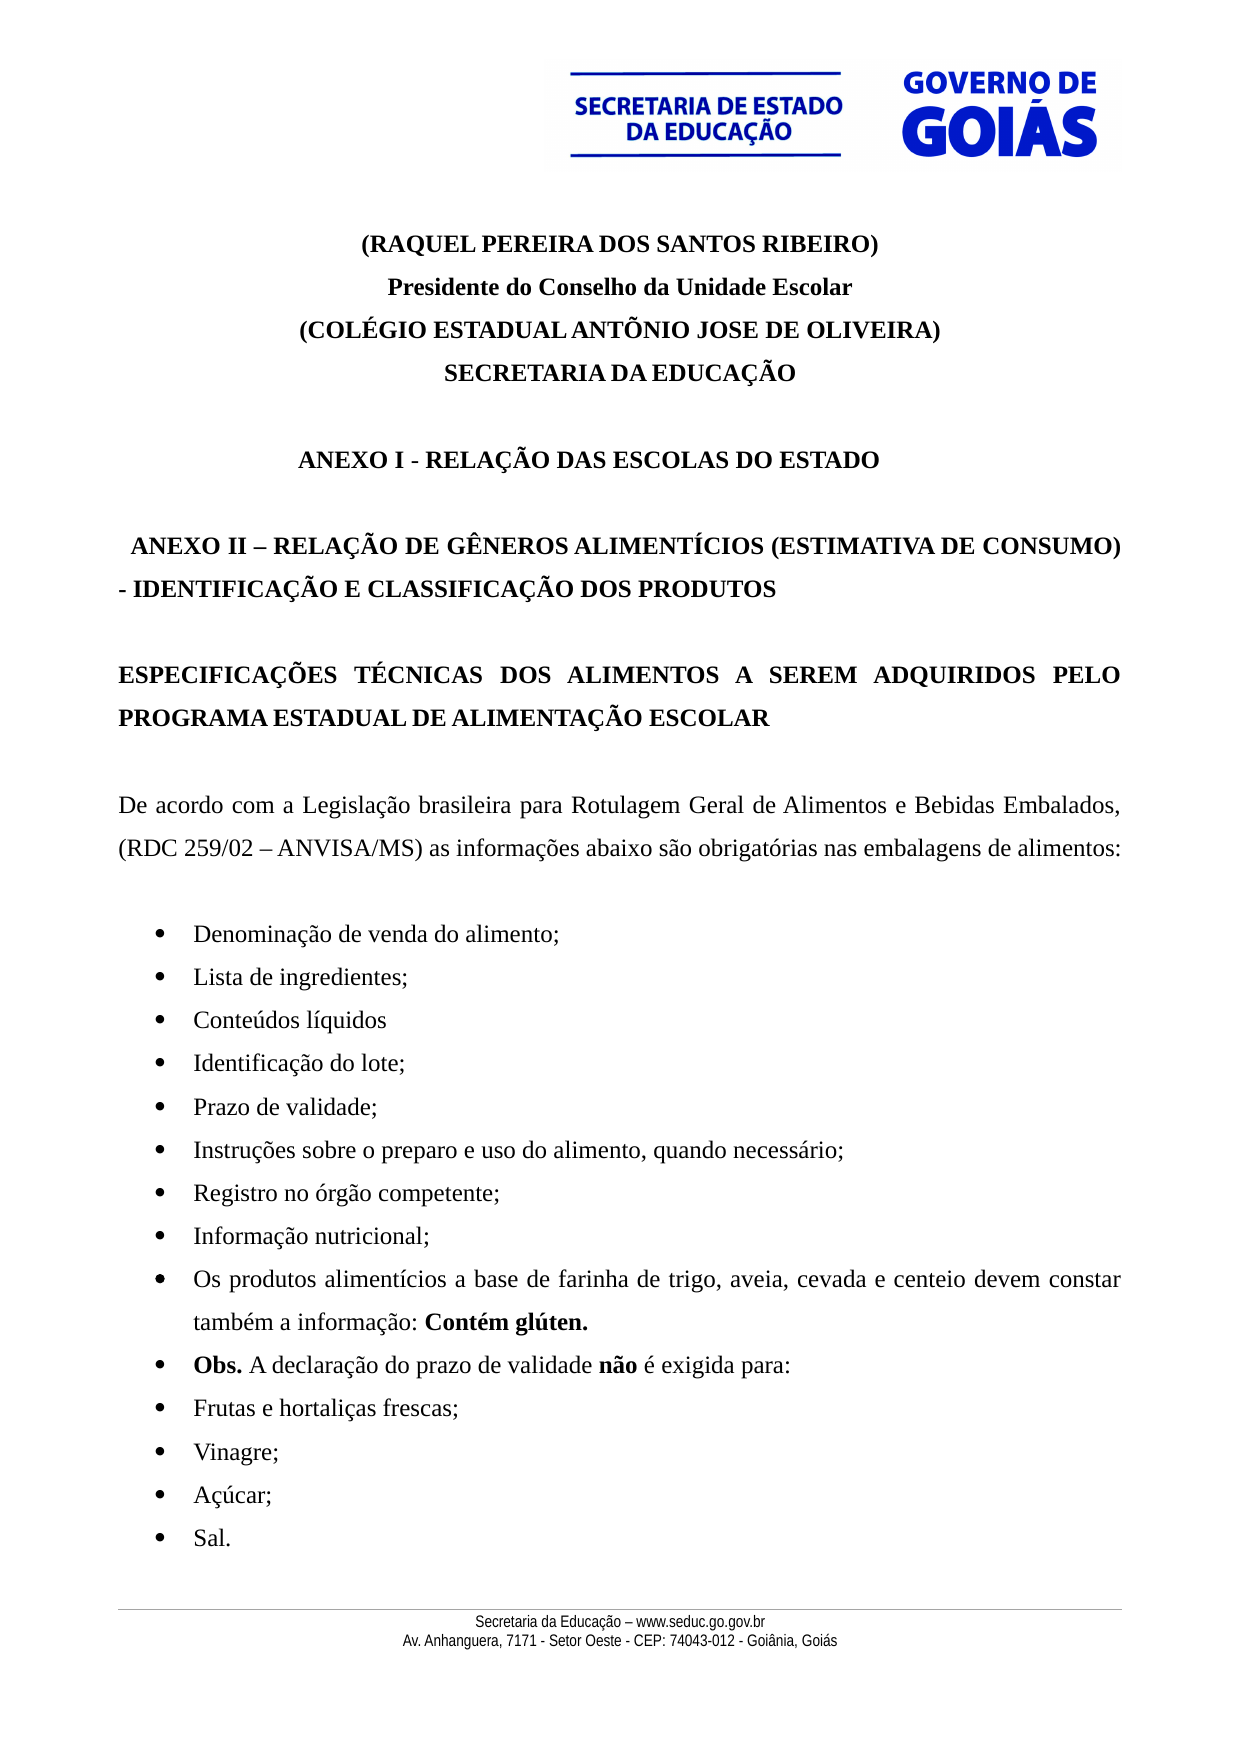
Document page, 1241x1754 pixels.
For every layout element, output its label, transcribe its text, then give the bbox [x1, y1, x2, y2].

list Prazo de validade; [156, 1092, 1122, 1120]
text (COLÉGIO ESTADUAL ANTÕNIO JOSE DE OLIVEIRA) [118, 315, 1122, 344]
list Denominação de venda do alimento; [156, 919, 1122, 948]
text (RAQUEL PEREIRA DOS SANTOS RIBEIRO) [118, 229, 1122, 258]
list Sal. [156, 1523, 1122, 1552]
text SECRETARIA DA EDUCAÇÃO [118, 358, 1122, 387]
list Obs. A declaração do prazo de validade não é exigida para: [156, 1350, 1122, 1379]
list Identificação do lote; [156, 1048, 1122, 1077]
text De acordo com a Legislação brasileira para Rotulagem Geral de Alimentos e Bebidas Embalados, (RDC 259/02 – ANVISA/MS) as informações abaixo são obrigatórias nas embalagens de alimentos: [118, 790, 1122, 862]
list Os produtos alimentícios a base de farinha de trigo, aveia, cevada e centeio devem constar também a informação: Contém glúten. [156, 1264, 1122, 1336]
list Açúcar; [156, 1480, 1122, 1508]
list Instruções sobre o preparo e uso do alimento, quando necessário; [156, 1135, 1122, 1163]
list Vinagre; [156, 1437, 1122, 1465]
picture [544, 59, 1123, 172]
text ESPECIFICAÇÕES TÉCNICAS DOS ALIMENTOS A SEREM ADQUIRIDOS PELO PROGRAMA ESTADUAL DE ALIMENTAÇÃO ESCOLAR [118, 660, 1122, 732]
text ANEXO I - RELAÇÃO DAS ESCOLAS DO ESTADO [118, 445, 1122, 473]
list Conteúdos líquidos [156, 1005, 1122, 1034]
text ANEXO II – RELAÇÃO DE GÊNEROS ALIMENTÍCIOS (ESTIMATIVA DE CONSUMO) - IDENTIFICAÇÃO E CLASSIFICAÇÃO DOS PRODUTOS [118, 531, 1122, 603]
text Presidente do Conselho da Unidade Escolar [118, 272, 1122, 301]
list Lista de ingredientes; [156, 962, 1122, 991]
list Informação nutricional; [156, 1221, 1122, 1250]
list Frutas e hortaliças frescas; [156, 1393, 1122, 1422]
list Registro no órgão competente; [156, 1178, 1122, 1207]
